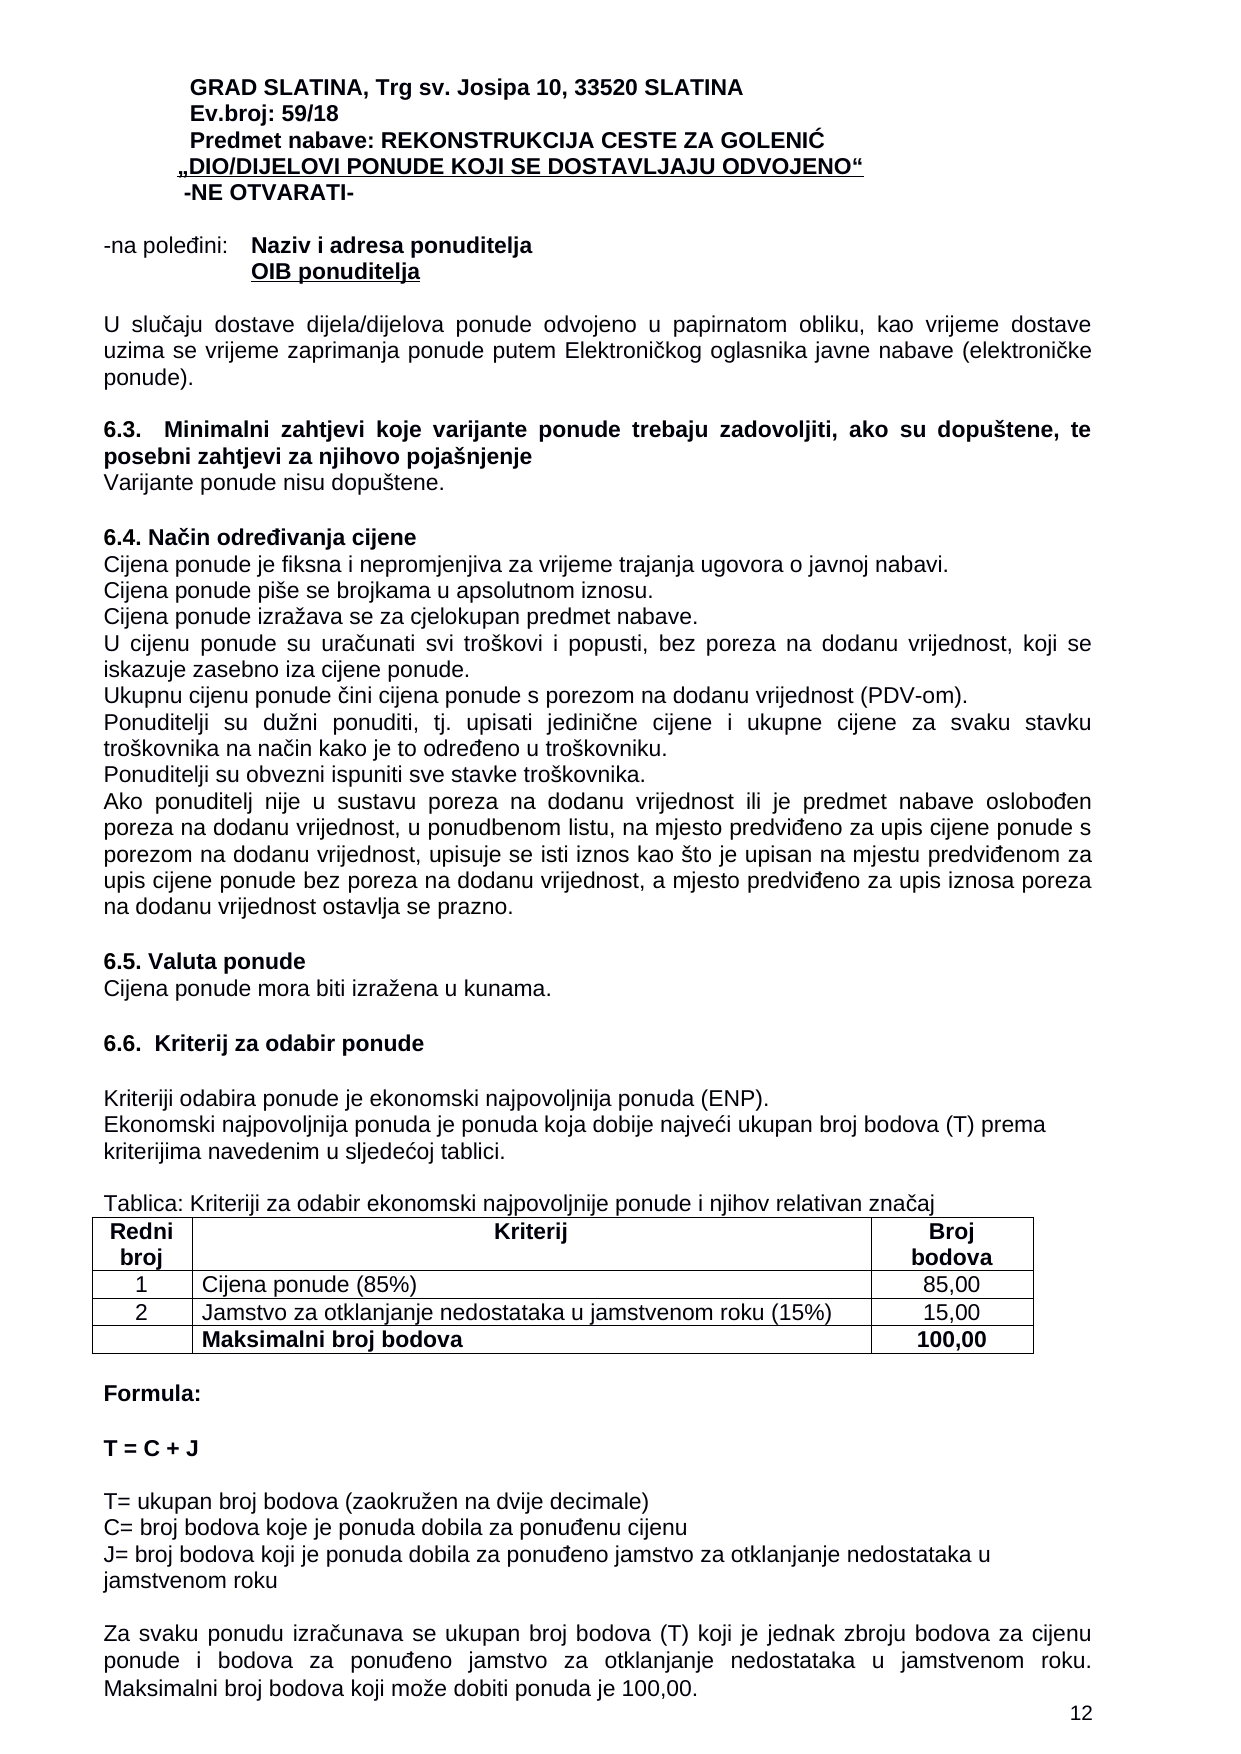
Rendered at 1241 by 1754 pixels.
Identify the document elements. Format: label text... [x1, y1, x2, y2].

text J= broj bodova koji je ponuda dobila za ponuđeno jamstvo za otklanjanje nedostataka u jamstvenom roku [103, 1541, 1092, 1593]
text Varijante ponude nisu dopuštene. [103, 469, 1092, 496]
text Cijena ponude je fiksna i nepromjenjiva za vrijeme trajanja ugovora o javnoj nabavi. [103, 551, 1092, 577]
text Za svaku ponudu izračunava se ukupan broj bodova (T) koji je jednak zbroju bodova za cijenu ponude i bodova za ponuđeno jamstvo za otklanjanje nedostataka u jamstvenom roku. Maksimalni broj bodova koji može dobiti ponuda je 100,00. [103, 1619, 1092, 1701]
text „DIO/DIJELOVI PONUDE KOJI SE DOSTAVLJAJU ODVOJENO“ [103, 153, 1092, 179]
text Cijena ponude mora biti izražena u kunama. [103, 975, 1092, 1001]
table_cell Cijena ponude (85%) [193, 1271, 871, 1298]
text Ekonomski najpovoljnija ponuda je ponuda koja dobije najveći ukupan broj bodova (T) prema kriterijima navedenim u sljedećoj tablici. [103, 1111, 1092, 1164]
table_cell 1 [93, 1271, 192, 1298]
text C= broj bodova koje je ponuda dobila za ponuđenu cijenu [103, 1514, 1092, 1541]
text Formula: [103, 1380, 1092, 1406]
text Ako ponuditelj nije u sustavu poreza na dodanu vrijednost ili je predmet nabave oslobođen poreza na dodanu vrijednost, u ponudbenom listu, na mjesto predviđeno za upis cijene ponude s porezom na dodanu vrijednost, upisuje se isti iznos kao što je upisan na mjestu predviđenom za upis cijene ponude bez poreza na dodanu vrijednost, a mjesto predviđeno za upis iznosa poreza na dodanu vrijednost ostavlja se prazno. [103, 788, 1092, 919]
text U slučaju dostave dijela/dijelova ponude odvojeno u papirnatom obliku, kao vrijeme dostave uzima se vrijeme zaprimanja ponude putem Elektroničkog oglasnika javne nabave (elektroničke ponude). [103, 311, 1092, 390]
text Ukupnu cijenu ponude čini cijena ponude s porezom na dodanu vrijednost (PDV-om). [103, 682, 1092, 709]
table_cell 2 [93, 1299, 192, 1325]
text 6.5. Valuta ponude [103, 948, 1092, 975]
table_cell Jamstvo za otklanjanje nedostataka u jamstvenom roku (15%) [193, 1299, 871, 1325]
text Cijena ponude izražava se za cjelokupan predmet nabave. [103, 603, 1092, 630]
list 6.4. Način određivanja cijene [103, 524, 1092, 551]
text U cijenu ponude su uračunati svi troškovi i popusti, bez poreza na dodanu vrijednost, koji se iskazuje zasebno iza cijene ponude. [103, 630, 1092, 682]
text Ponuditelji su dužni ponuditi, tj. upisati jedinične cijene i ukupne cijene za svaku stavku troškovnika na način kako je to određeno u troškovniku. [103, 709, 1092, 761]
text -NE OTVARATI- [103, 179, 1092, 206]
list 6.3. Minimalni zahtjevi koje varijante ponude trebaju zadovoljiti, ako su dopuštene, te posebni zahtjevi za njihovo pojašnjenje [103, 416, 1092, 469]
text Predmet nabave: REKONSTRUKCIJA CESTE ZA GOLENIĆ [103, 127, 1092, 153]
table_cell 100,00 [872, 1326, 1033, 1353]
text Kriteriji odabira ponude je ekonomski najpovoljnija ponuda (ENP). [103, 1085, 1092, 1111]
table_cell 85,00 [872, 1271, 1033, 1298]
text -na poleđini: Naziv i adresa ponuditelja [103, 232, 1092, 258]
text Cijena ponude piše se brojkama u apsolutnom iznosu. [103, 577, 1092, 603]
text Tablica: Kriteriji za odabir ekonomski najpovoljnije ponude i njihov relativan značaj [103, 1190, 1092, 1217]
table_header Broj bodova [872, 1218, 1033, 1270]
table_cell 15,00 [872, 1299, 1033, 1325]
table_header Redni broj [93, 1218, 192, 1270]
text OIB ponuditelja [103, 258, 1092, 285]
text 6.6. Kriterij za odabir ponude [103, 1030, 1092, 1056]
text GRAD SLATINA, Trg sv. Josipa 10, 33520 SLATINA [103, 74, 1092, 100]
text Ponuditelji su obvezni ispuniti sve stavke troškovnika. [103, 761, 1092, 788]
table_cell Maksimalni broj bodova [193, 1326, 871, 1353]
table_header Kriterij [193, 1218, 871, 1270]
text T= ukupan broj bodova (zaokružen na dvije decimale) [103, 1488, 1092, 1514]
text Ev.broj: 59/18 [103, 100, 1092, 127]
table_cell [93, 1326, 192, 1353]
text T = C + J [103, 1435, 1092, 1461]
